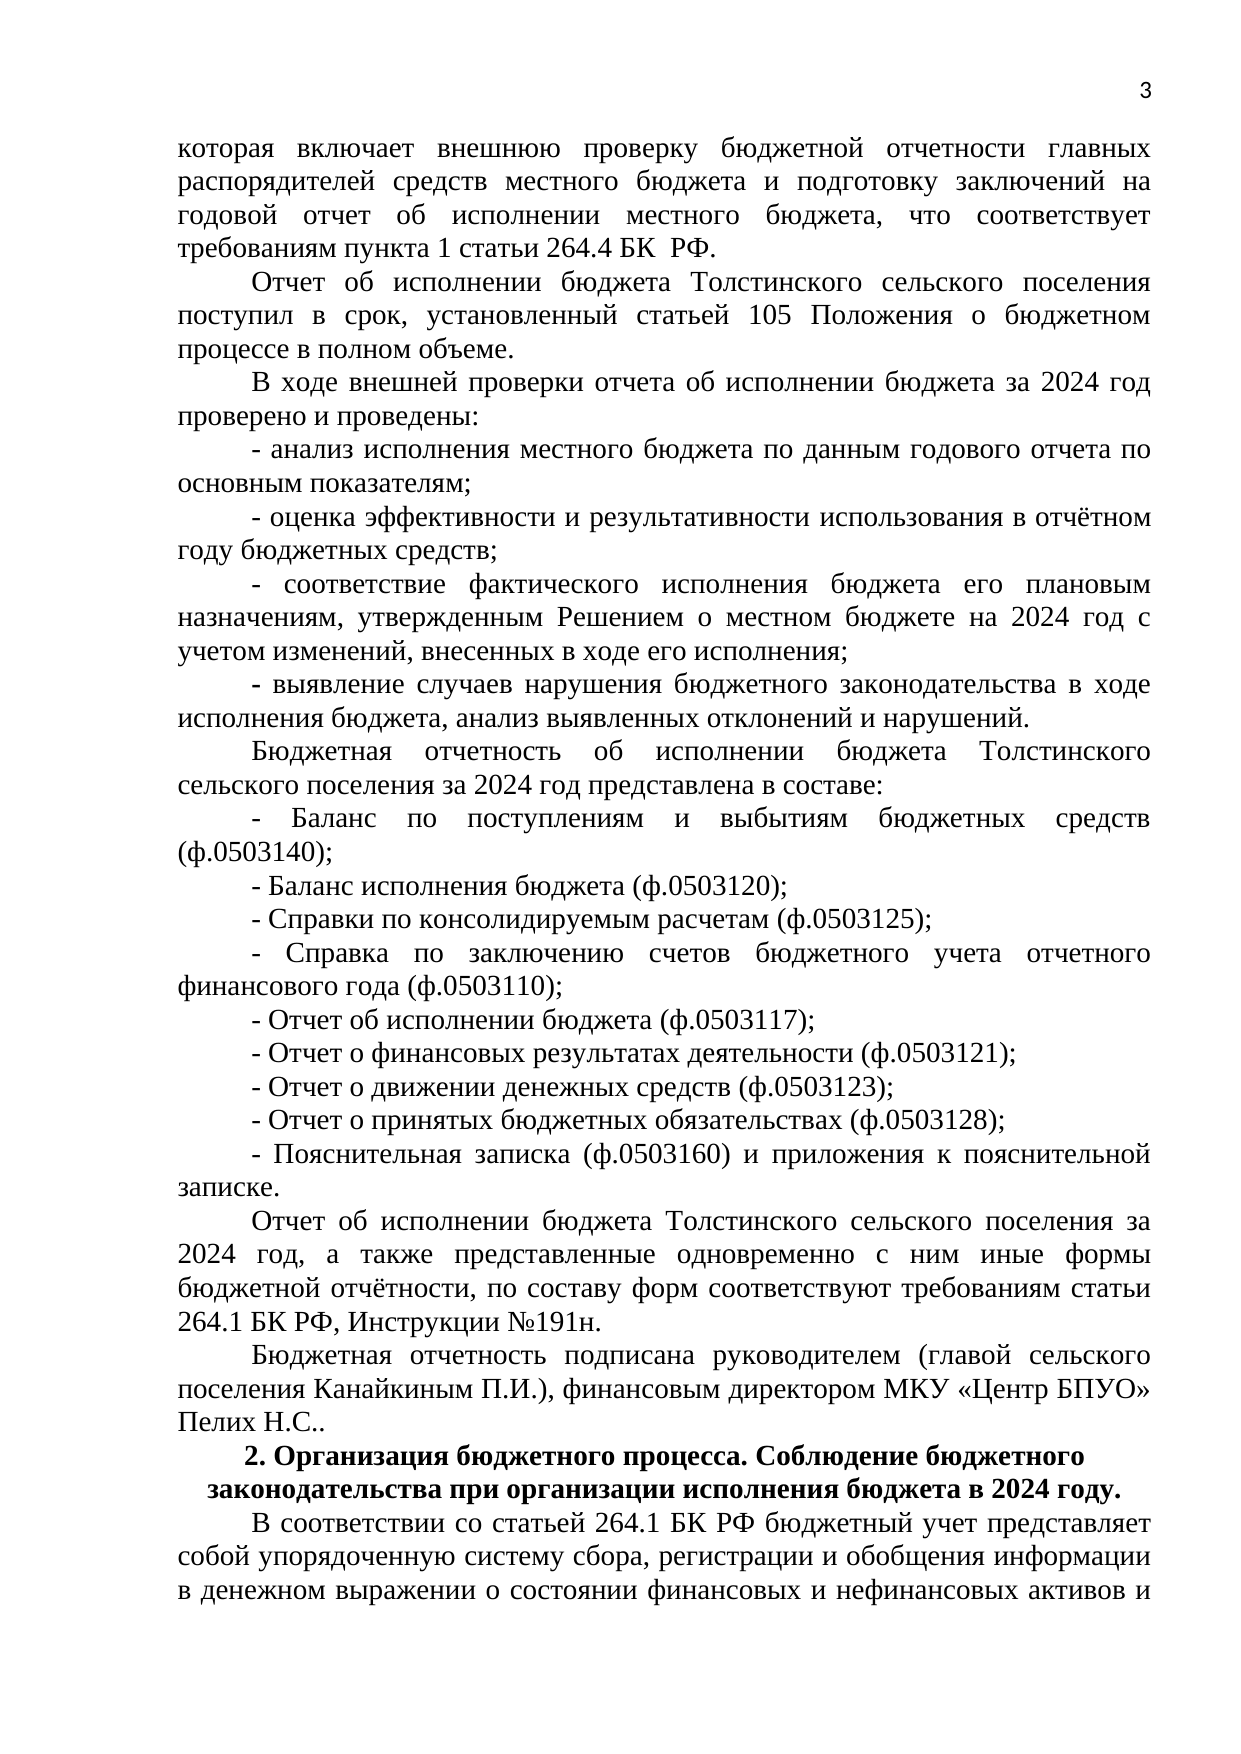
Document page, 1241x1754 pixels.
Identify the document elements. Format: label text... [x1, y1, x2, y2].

text - Баланс исполнения бюджета (ф.0503120); [177, 868, 1152, 901]
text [177, 130, 1152, 264]
text - Отчет о финансовых результатах деятельности (ф.0503121); [177, 1035, 1152, 1069]
text - оценка эффективности и результативности использования в отчётном году бюджетных средств; [177, 499, 1152, 566]
text В ходе внешней проверки отчета об исполнении бюджета за 2024 год проверено и проведены: [177, 364, 1152, 432]
text Бюджетная отчетность подписана руководителем (главой сельского поселения Канайкиным П.И.), финансовым директором МКУ «Центр БПУО» Пелих Н.С.. [177, 1337, 1152, 1438]
text - Отчет о движении денежных средств (ф.0503123); [177, 1069, 1152, 1102]
text - Баланс по поступлениям и выбытиям бюджетных средств (ф.0503140); [177, 801, 1152, 868]
text - анализ исполнения местного бюджета по данным годового отчета по основным показателям; [177, 432, 1152, 499]
text - соответствие фактического исполнения бюджета его плановым назначениям, утвержденным Решением о местном бюджете на 2024 год с учетом изменений, внесенных в ходе его исполнения; [177, 566, 1152, 666]
text Бюджетная отчетность об исполнении бюджета Толстинского сельского поселения за 2024 год представлена в составе: [177, 733, 1152, 801]
text Отчет об исполнении бюджета Толстинского сельского поселения за 2024 год, а также представленные одновременно с ним иные формы бюджетной отчётности, по составу форм соответствуют требованиям статьи 264.1 БК РФ, Инструкции №191н. [177, 1203, 1152, 1337]
text Отчет об исполнении бюджета Толстинского сельского поселения поступил в срок, установленный статьей 105 Положения о бюджетном процессе в полном объеме. [177, 264, 1152, 364]
text - Справка по заключению счетов бюджетного учета отчетного финансового года (ф.0503110); [177, 935, 1152, 1002]
text - выявление случаев нарушения бюджетного законодательства в ходе исполнения бюджета, анализ выявленных отклонений и нарушений. [177, 666, 1152, 733]
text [177, 1505, 1152, 1606]
text - Отчет о принятых бюджетных обязательствах (ф.0503128); [177, 1102, 1152, 1136]
text - Отчет об исполнении бюджета (ф.0503117); [177, 1002, 1152, 1035]
text - Пояснительная записка (ф.0503160) и приложения к пояснительной записке. [177, 1136, 1152, 1203]
text - Справки по консолидируемым расчетам (ф.0503125); [177, 901, 1152, 935]
text 2. Организация бюджетного процесса. Соблюдение бюджетного законодательства при организации исполнения бюджета в 2024 году. [177, 1438, 1152, 1505]
